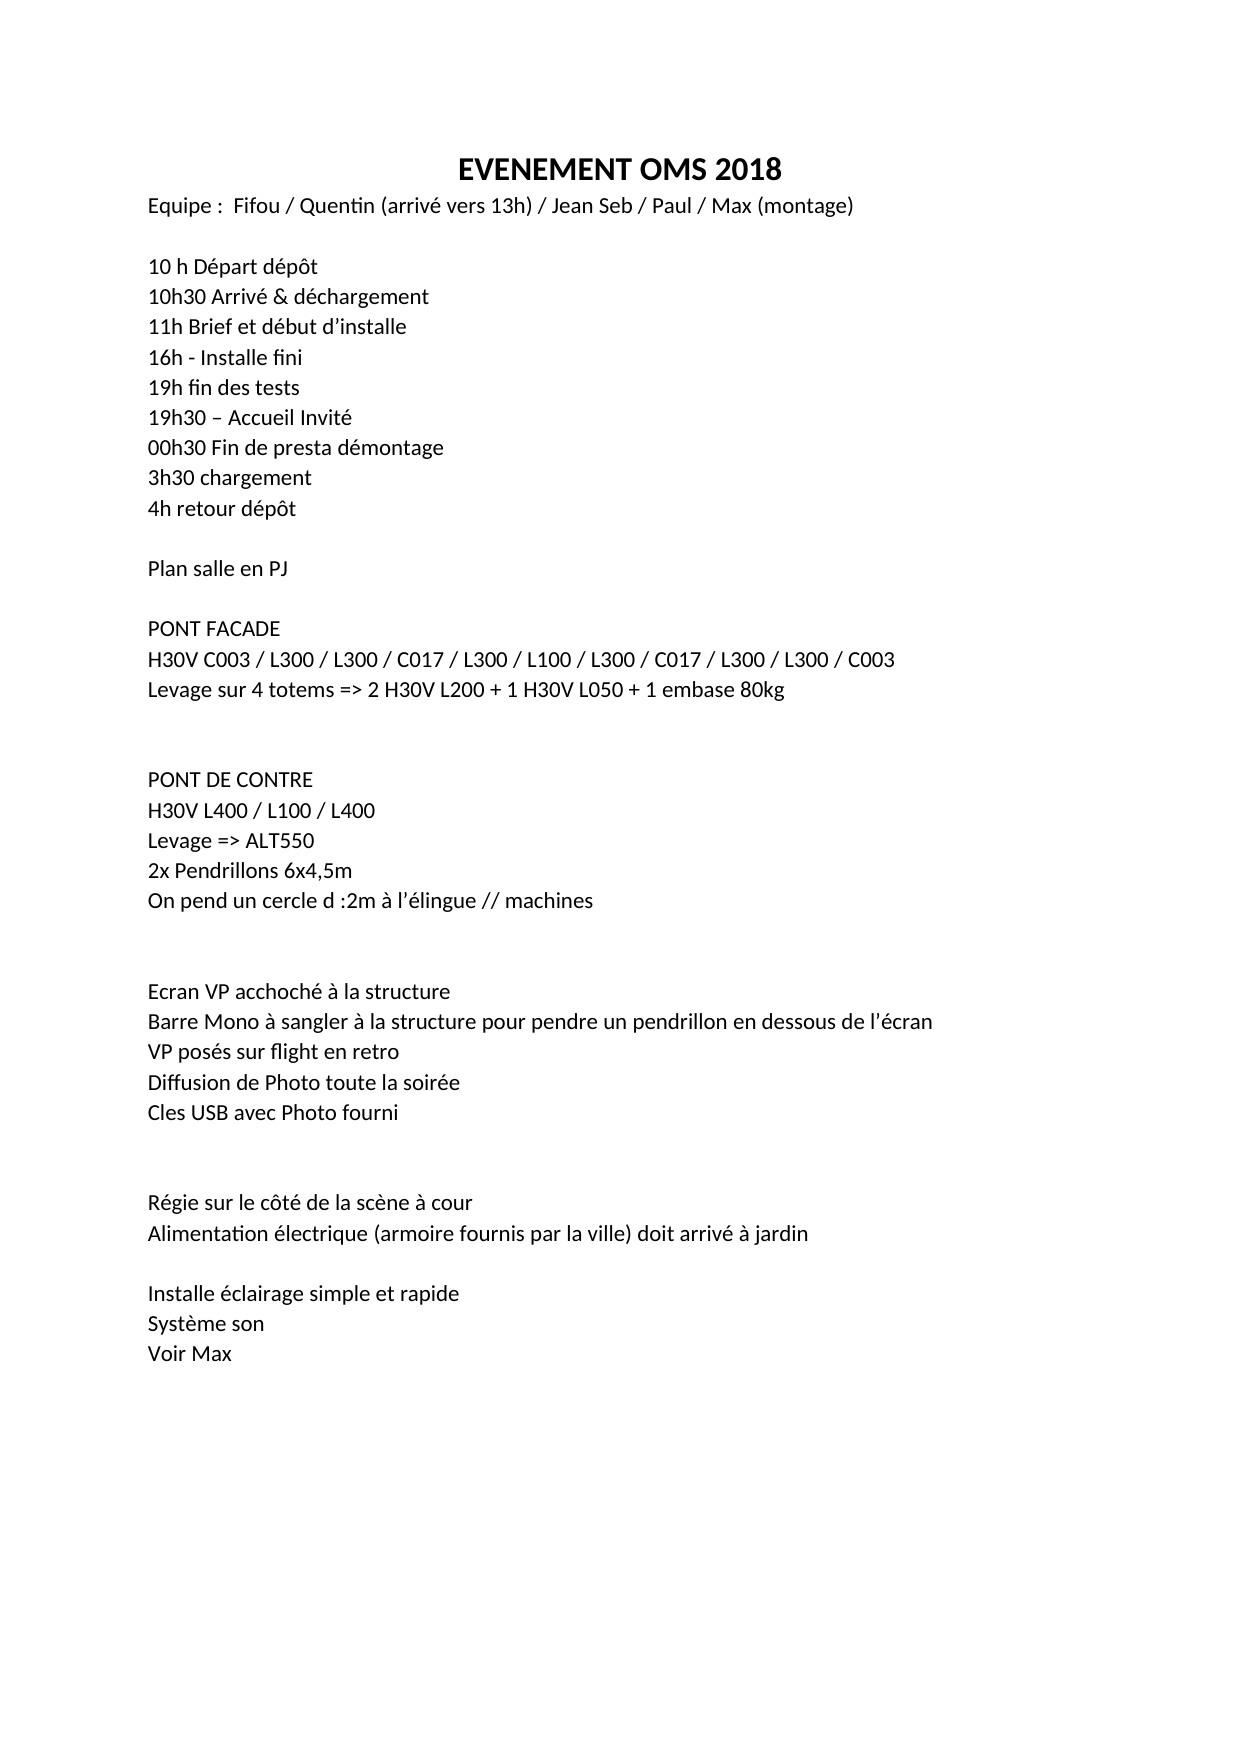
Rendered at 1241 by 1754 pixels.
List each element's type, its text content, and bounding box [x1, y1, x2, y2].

text 00h30 Fin de presta démontage [148, 433, 1093, 461]
text Cles USB avec Photo fourni [148, 1098, 1093, 1126]
text Régie sur le côté de la scène à cour [148, 1188, 1093, 1216]
text Système son [148, 1309, 1093, 1337]
text Voir Max [148, 1339, 1093, 1367]
text Levage sur 4 totems => 2 H30V L200 + 1 H30V L050 + 1 embase 80kg [148, 675, 1093, 703]
text Levage => ALT550 [148, 826, 1093, 854]
text Equipe : Fifou / Quentin (arrivé vers 13h) / Jean Seb / Paul / Max (montage) [148, 192, 1093, 219]
text 19h30 – Accueil Invité [148, 403, 1093, 431]
text H30V L400 / L100 / L400 [148, 796, 1093, 824]
text 2x Pendrillons 6x4,5m [148, 856, 1093, 884]
text Alimentation électrique (armoire fournis par la ville) doit arrivé à jardin [148, 1219, 1093, 1247]
text 19h fin des tests [148, 373, 1093, 401]
text Plan salle en PJ [148, 554, 1093, 582]
text 10h30 Arrivé & déchargement [148, 282, 1093, 310]
text On pend un cercle d :2m à l’élingue // machines [148, 886, 1093, 914]
text Diffusion de Photo toute la soirée [148, 1068, 1093, 1096]
text Ecran VP acchoché à la structure [148, 977, 1093, 1005]
text VP posés sur flight en retro [148, 1037, 1093, 1065]
text 4h retour dépôt [148, 494, 1093, 522]
text 3h30 chargement [148, 463, 1093, 491]
text EVENEMENT OMS 2018 [148, 148, 1093, 188]
text H30V C003 / L300 / L300 / C017 / L300 / L100 / L300 / C017 / L300 / L300 / C003 [148, 645, 1093, 673]
text Installe éclairage simple et rapide [148, 1279, 1093, 1307]
text 11h Brief et début d’installe [148, 312, 1093, 340]
text 10 h Départ dépôt [148, 252, 1093, 280]
text 16h - Installe fini [148, 343, 1093, 371]
text PONT DE CONTRE [148, 766, 1093, 793]
text PONT FACADE [148, 614, 1093, 642]
text Barre Mono à sangler à la structure pour pendre un pendrillon en dessous de l’écran [148, 1007, 1093, 1035]
